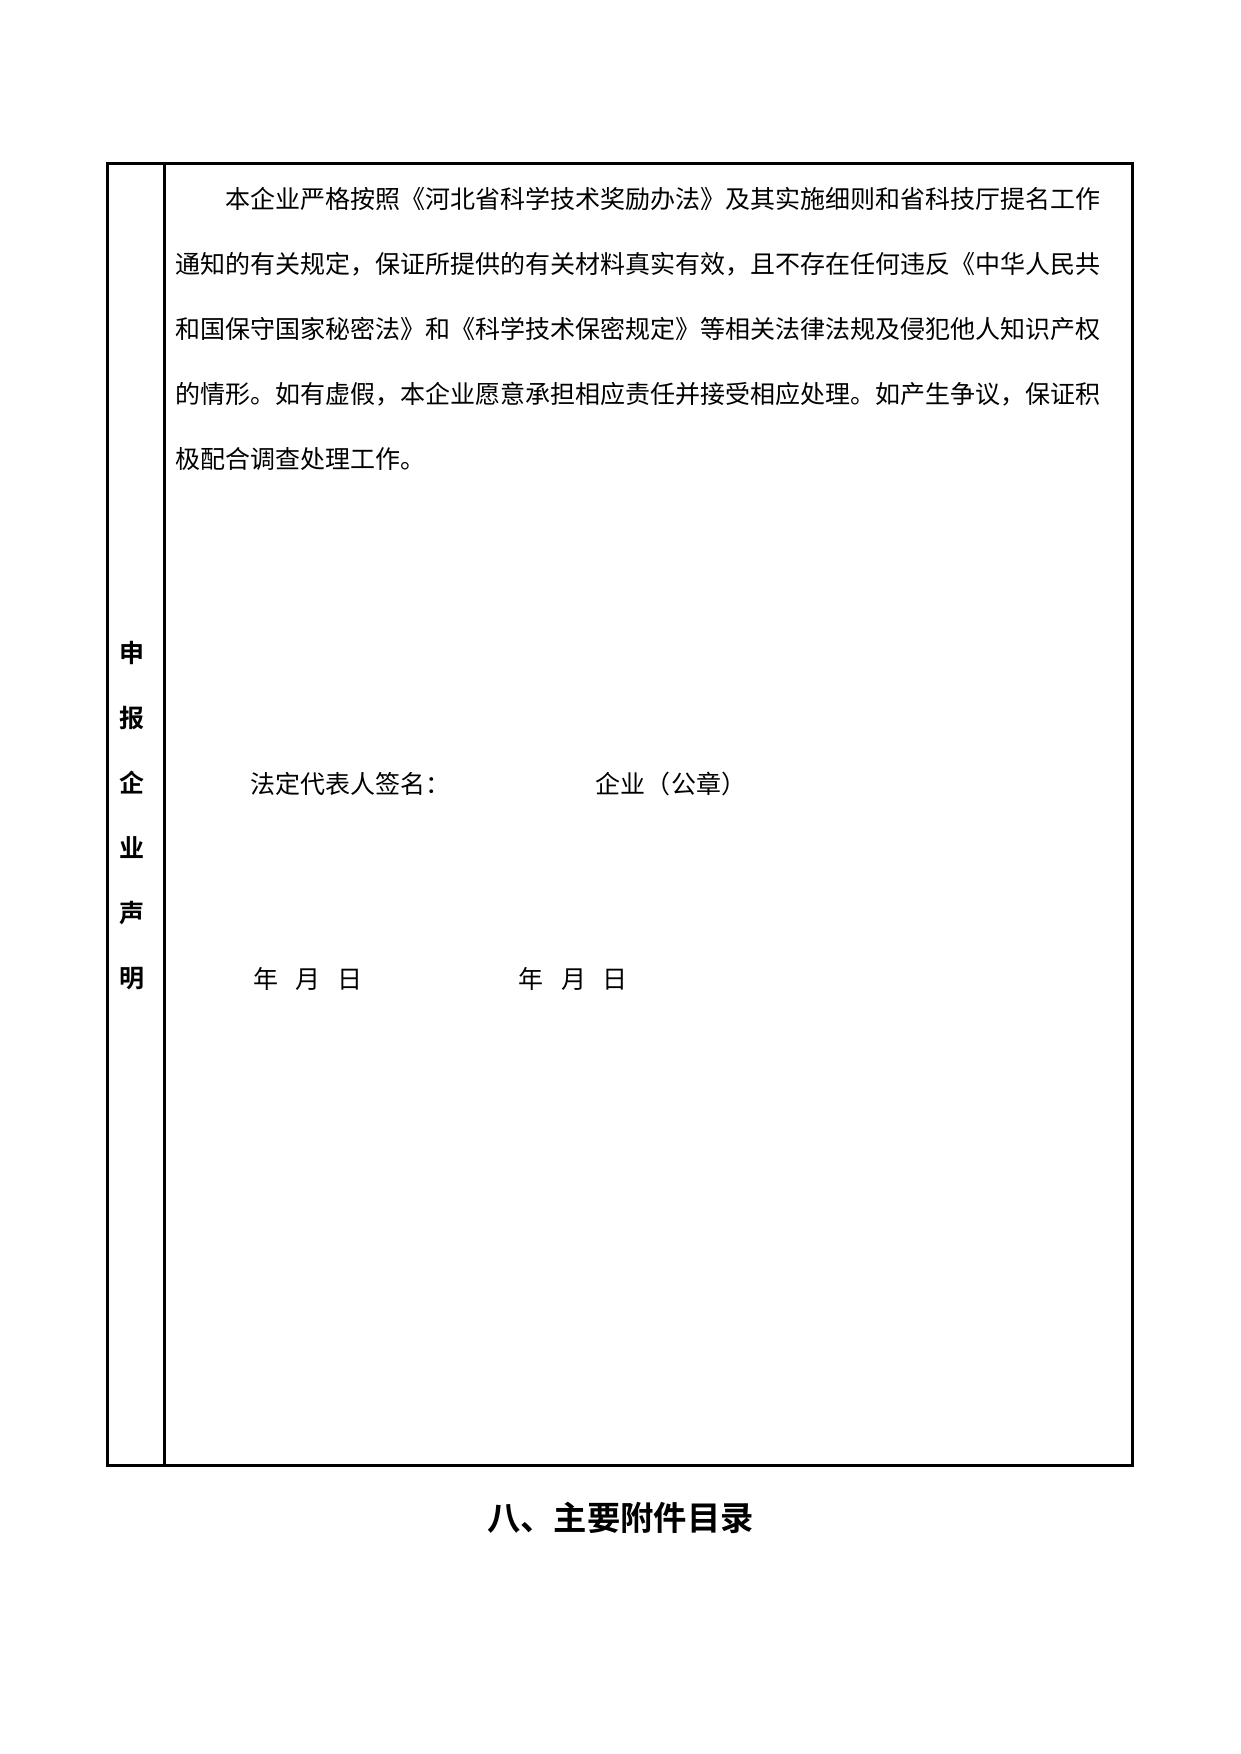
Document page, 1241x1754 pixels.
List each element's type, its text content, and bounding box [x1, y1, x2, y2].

table_header 申报企业声明 [109, 165, 163, 1464]
table_header 本企业严格按照《河北省科学技术奖励办法》及其实施细则和省科技厅提名工作通知的有关规定，保证所提供的有关材料真实有效，且不存在任何违反《中华人民共和国保守国家秘密法》和《科学技术保密规定》等相关法律法规及侵犯他人知识产权的情形。如有虚假，本企业愿意承担相应责任并接受相应处理。如产生争议，保证积极配合调查处理工作。 法定代表人签名： 企业（公章） 年 月 日 年 月 日 [166, 165, 1131, 1464]
text 八、主要附件目录 [112, 1483, 1128, 1548]
